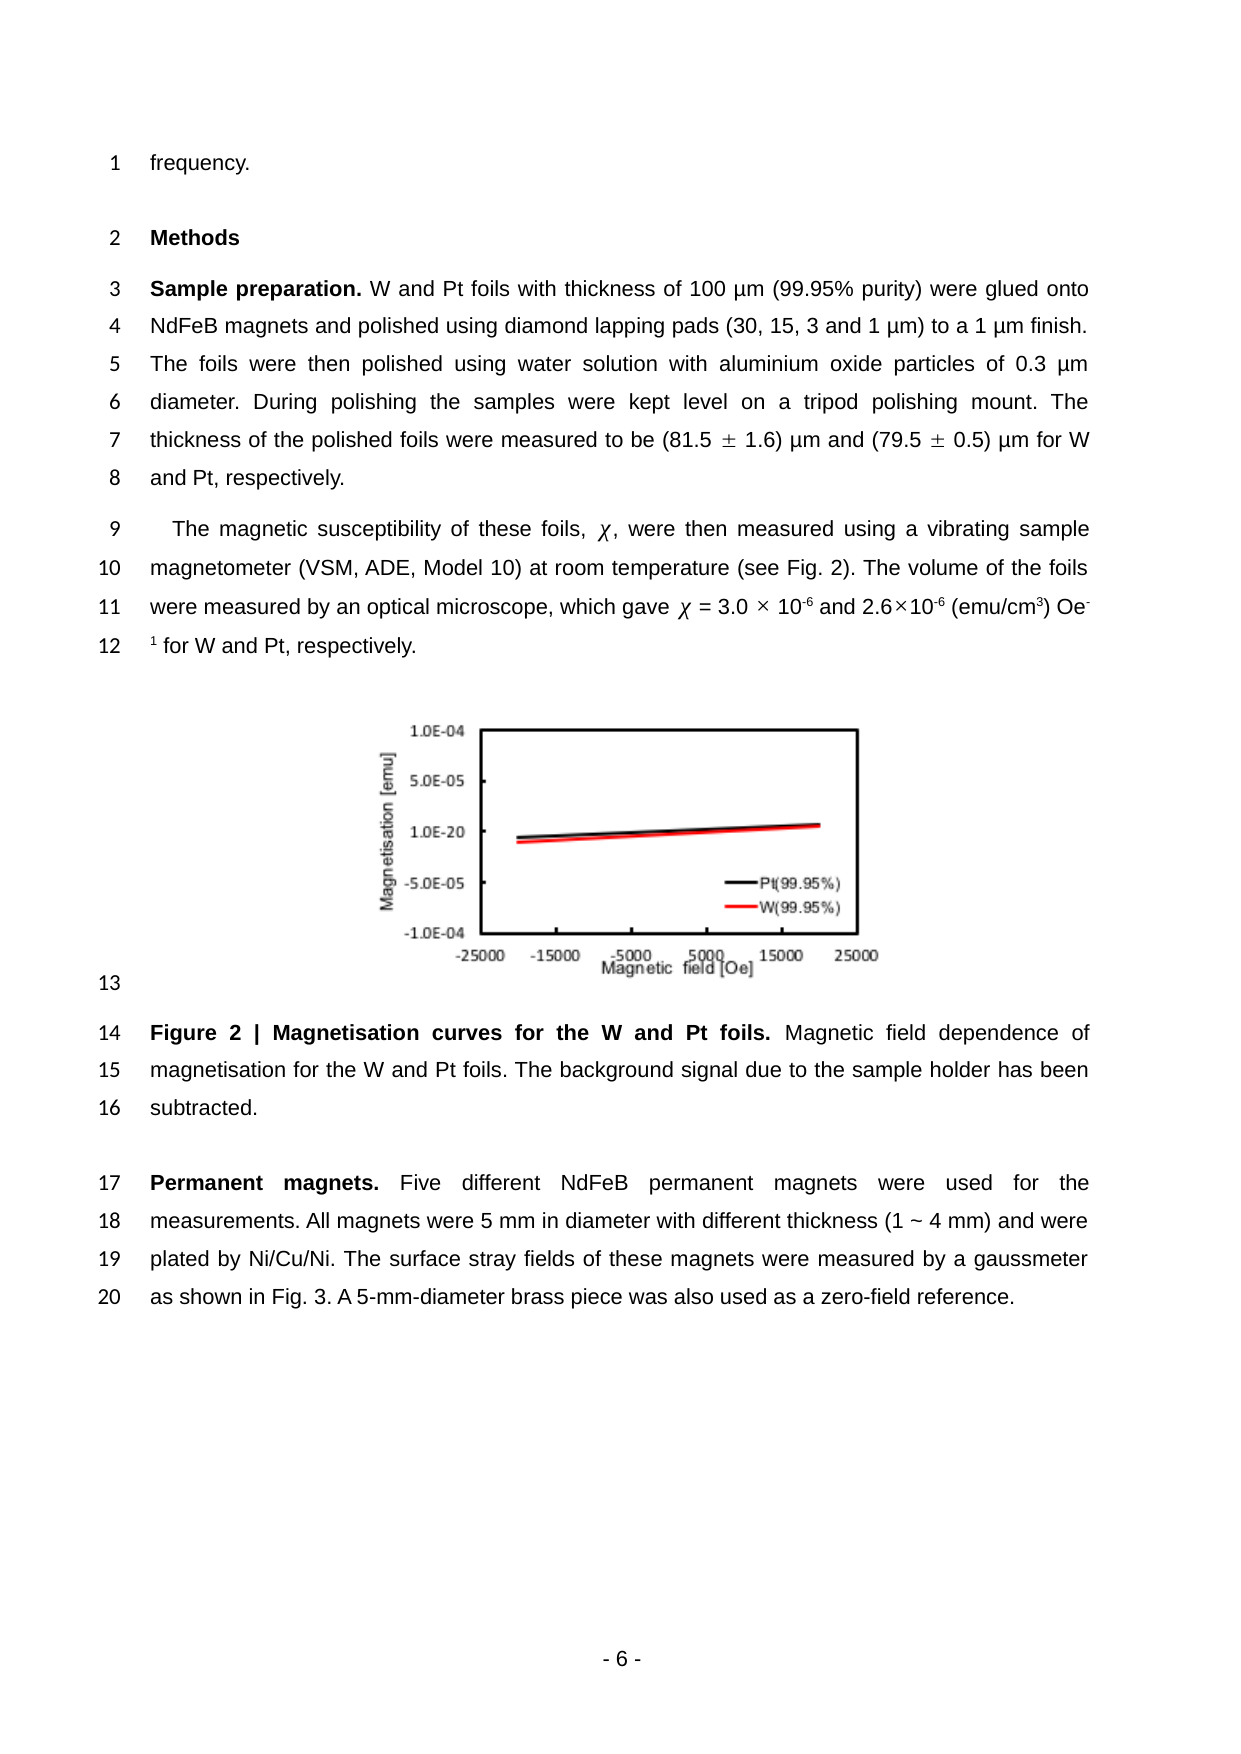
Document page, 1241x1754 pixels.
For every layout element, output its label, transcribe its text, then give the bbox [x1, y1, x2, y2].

text The magnetic susceptibility of these foils, , were then measured using a vibrating sample magnetometer (VSM, ADE, Model 10) at room temperature (see Fig. 2). The volume of the foils were measured by an optical microscope, which gave = 3.0 10-6 and 2.610-6 (emu/cm3) Oe-1 for W and Pt, respectively. [150, 515, 1090, 658]
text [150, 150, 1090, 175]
text Methods [150, 225, 1090, 251]
picture [364, 708, 898, 990]
text Permanent magnets. Five different NdFeB permanent magnets were used for the measurements. All magnets were 5 mm in diameter with different thickness (1 ~ 4 mm) and were plated by Ni/Cu/Ni. The surface stray fields of these magnets were measured by a gaussmeter as shown in Fig. 3. A 5-mm-diameter brass piece was also used as a zero-field reference. [150, 1170, 1090, 1309]
text Figure 2 | Magnetisation curves for the W and Pt foils. Magnetic field dependence of magnetisation for the W and Pt foils. The background signal due to the sample holder has been subtracted. [150, 1019, 1090, 1120]
text Sample preparation. W and Pt foils with thickness of 100 µm (99.95% purity) were glued onto NdFeB magnets and polished using diamond lapping pads (30, 15, 3 and 1 µm) to a 1 µm finish. The foils were then polished using water solution with aluminium oxide particles of 0.3 µm diameter. During polishing the samples were kept level on a tripod polishing mount. The thickness of the polished foils were measured to be (81.5 1.6) µm and (79.5 0.5) µm for W and Pt, respectively. [150, 276, 1090, 490]
